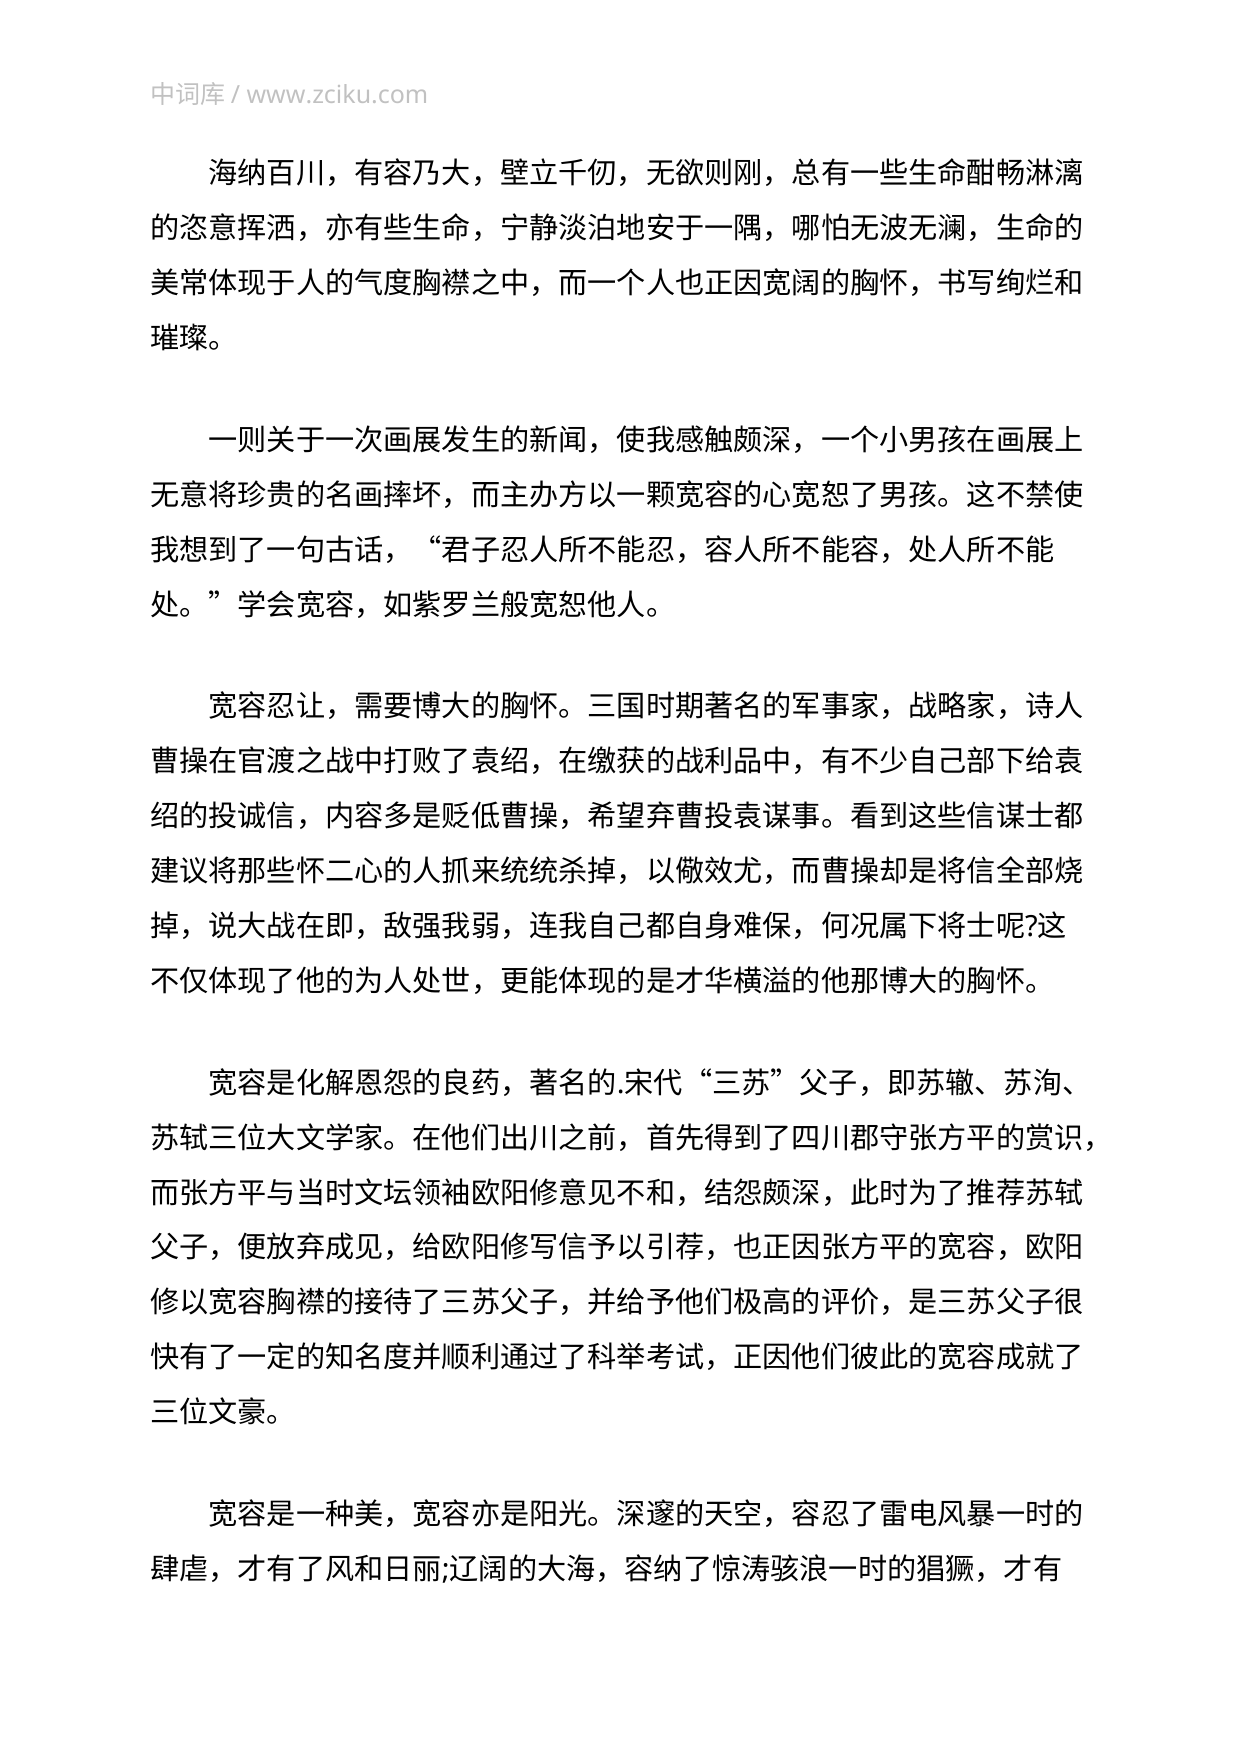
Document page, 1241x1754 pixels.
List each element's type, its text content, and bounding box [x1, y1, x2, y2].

text 宽容忍让，需要博大的胸怀。三国时期著名的军事家，战略家，诗人曹操在官渡之战中打败了袁绍，在缴获的战利品中，有不少自己部下给袁绍的投诚信，内容多是贬低曹操，希望弃曹投袁谋事。看到这些信谋士都建议将那些怀二心的人抓来统统杀掉，以儆效尤，而曹操却是将信全部烧掉，说大战在即，敌强我弱，连我自己都自身难保，何况属下将士呢?这不仅体现了他的为人处世，更能体现的是才华横溢的他那博大的胸怀。 [150, 683, 1090, 1000]
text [150, 1491, 1090, 1588]
text 宽容是化解恩怨的良药，著名的.宋代“三苏”父子，即苏辙、苏洵、苏轼三位大文学家。在他们出川之前，首先得到了四川郡守张方平的赏识，而张方平与当时文坛领袖欧阳修意见不和，结怨颇深，此时为了推荐苏轼父子，便放弃成见，给欧阳修写信予以引荐，也正因张方平的宽容，欧阳修以宽容胸襟的接待了三苏父子，并给予他们极高的评价，是三苏父子很快有了一定的知名度并顺利通过了科举考试，正因他们彼此的宽容成就了三位文豪。 [150, 1059, 1090, 1431]
text 一则关于一次画展发生的新闻，使我感触颇深，一个小男孩在画展上无意将珍贵的名画摔坏，而主办方以一颗宽容的心宽恕了男孩。这不禁使我想到了一句古话，“君子忍人所不能忍，容人所不能容，处人所不能处。”学会宽容，如紫罗兰般宽恕他人。 [150, 416, 1090, 623]
text 海纳百川，有容乃大，壁立千仞，无欲则刚，总有一些生命酣畅淋漓的恣意挥洒，亦有些生命，宁静淡泊地安于一隅，哪怕无波无澜，生命的美常体现于人的气度胸襟之中，而一个人也正因宽阔的胸怀，书写绚烂和璀璨。 [150, 150, 1090, 357]
